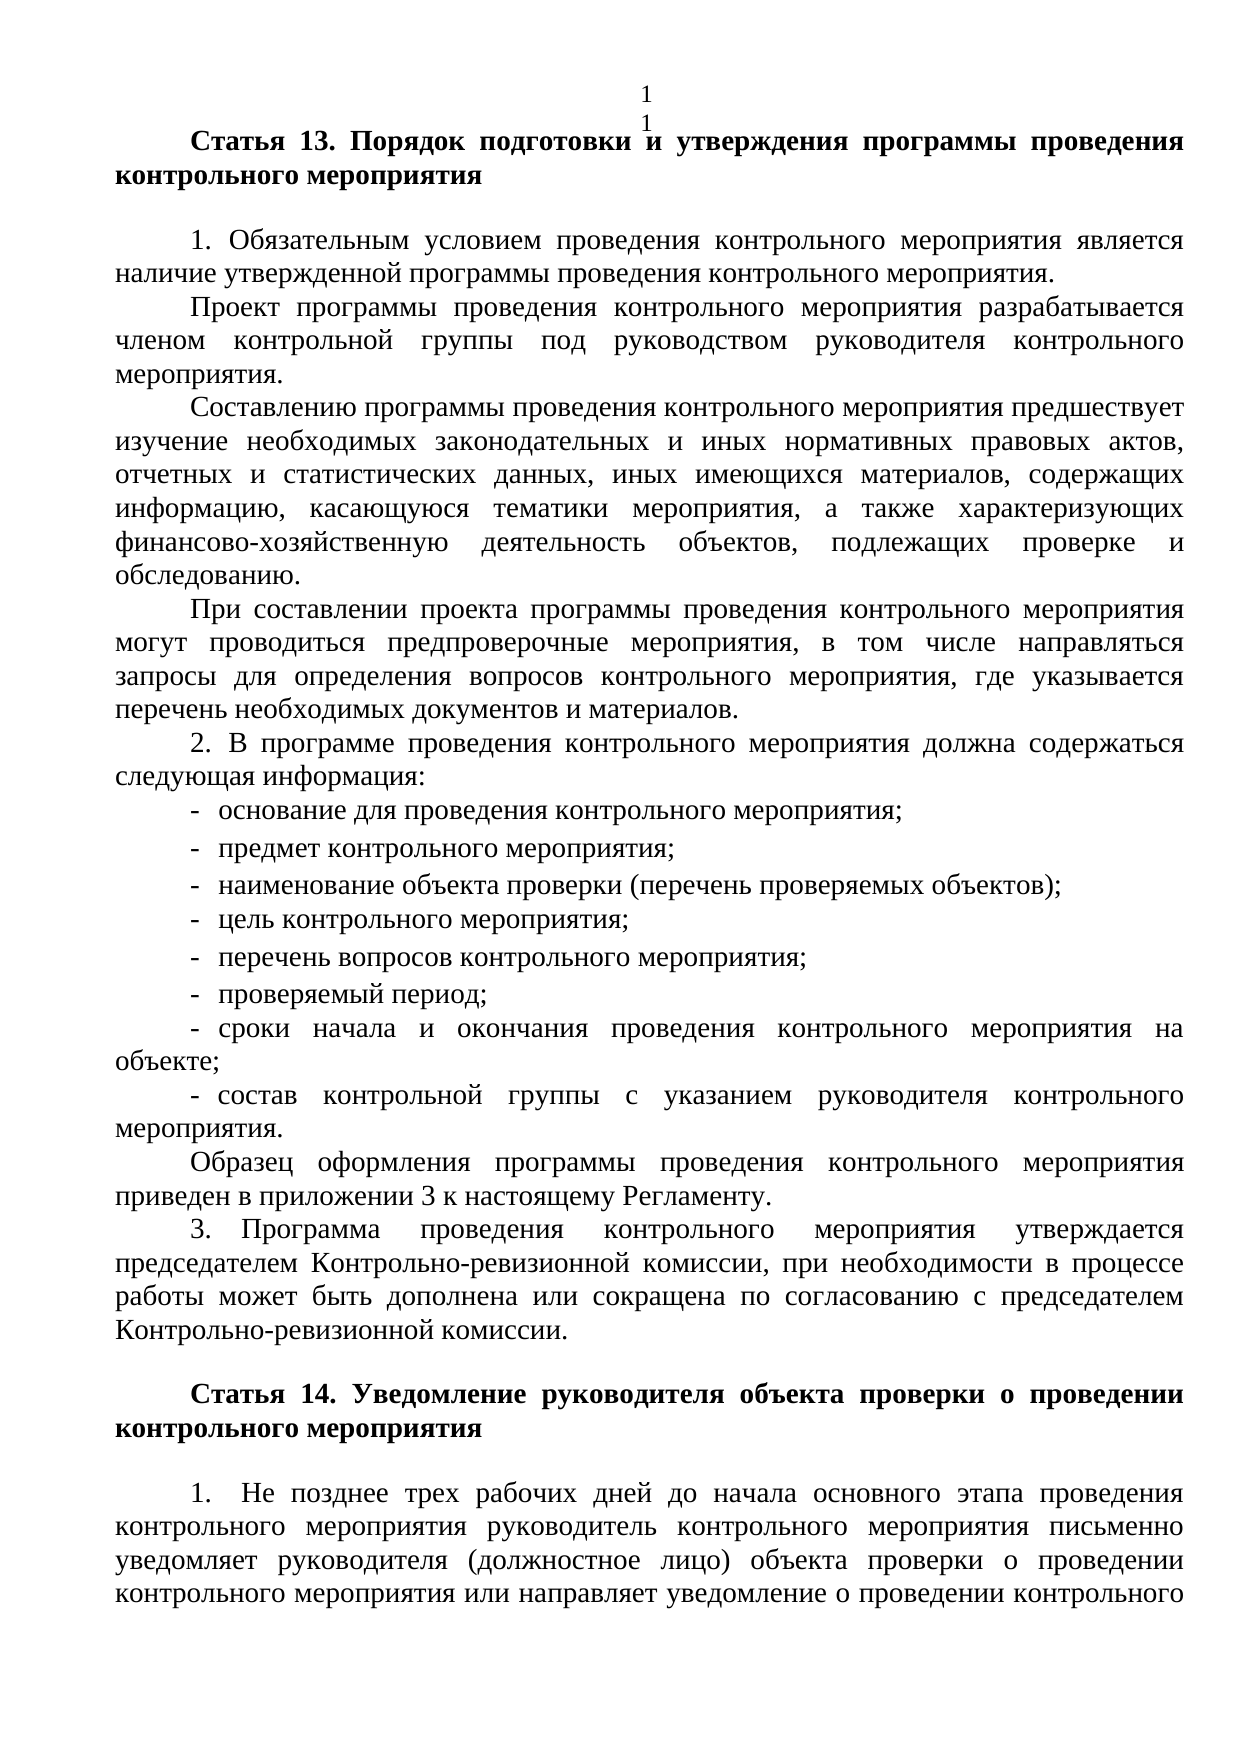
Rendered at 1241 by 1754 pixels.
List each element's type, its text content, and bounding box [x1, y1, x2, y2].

list проверяемый период; [115, 976, 1185, 1010]
text Статья 14. Уведомление руководителя объекта проверки о проведении контрольного мероприятия [115, 1377, 1185, 1444]
list состав контрольной группы с указанием руководителя контрольного мероприятия. [115, 1077, 1185, 1144]
list В программе проведения контрольного мероприятия должна содержаться следующая информация: [115, 725, 1185, 792]
text При составлении проекта программы проведения контрольного мероприятия могут проводиться предпроверочные мероприятия, в том числе направляться запросы для определения вопросов контрольного мероприятия, где указывается перечень необходимых документов и материалов. [115, 591, 1185, 725]
text Статья 13. Порядок подготовки и утверждения программы проведения контрольного мероприятия [115, 123, 1185, 191]
list перечень вопросов контрольного мероприятия; [115, 939, 1185, 972]
list Обязательным условием проведения контрольного мероприятия является наличие утвержденной программы проведения контрольного мероприятия. [115, 222, 1185, 289]
list сроки начала и окончания проведения контрольного мероприятия на объекте; [115, 1010, 1185, 1077]
list Программа проведения контрольного мероприятия утверждается председателем Контрольно-ревизионной комиссии, при необходимости в процессе работы может быть дополнена или сокращена по согласованию с председателем Контрольно-ревизионной комиссии. [115, 1211, 1185, 1345]
text Проект программы проведения контрольного мероприятия разрабатывается членом контрольной группы под руководством руководителя контрольного мероприятия. [115, 289, 1185, 389]
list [115, 1475, 1185, 1609]
list предмет контрольного мероприятия; [115, 830, 1185, 863]
text Составлению программы проведения контрольного мероприятия предшествует изучение необходимых законодательных и иных нормативных правовых актов, отчетных и статистических данных, иных имеющихся материалов, содержащих информацию, касающуюся тематики мероприятия, а также характеризующих финансово-хозяйственную деятельность объектов, подлежащих проверке и обследованию. [115, 389, 1185, 591]
list цель контрольного мероприятия; [115, 901, 1185, 934]
list наименование объекта проверки (перечень проверяемых объектов); [115, 867, 1185, 901]
text Образец оформления программы проведения контрольного мероприятия приведен в приложении 3 к настоящему Регламенту. [115, 1144, 1185, 1211]
list основание для проведения контрольного мероприятия; [115, 792, 1185, 826]
